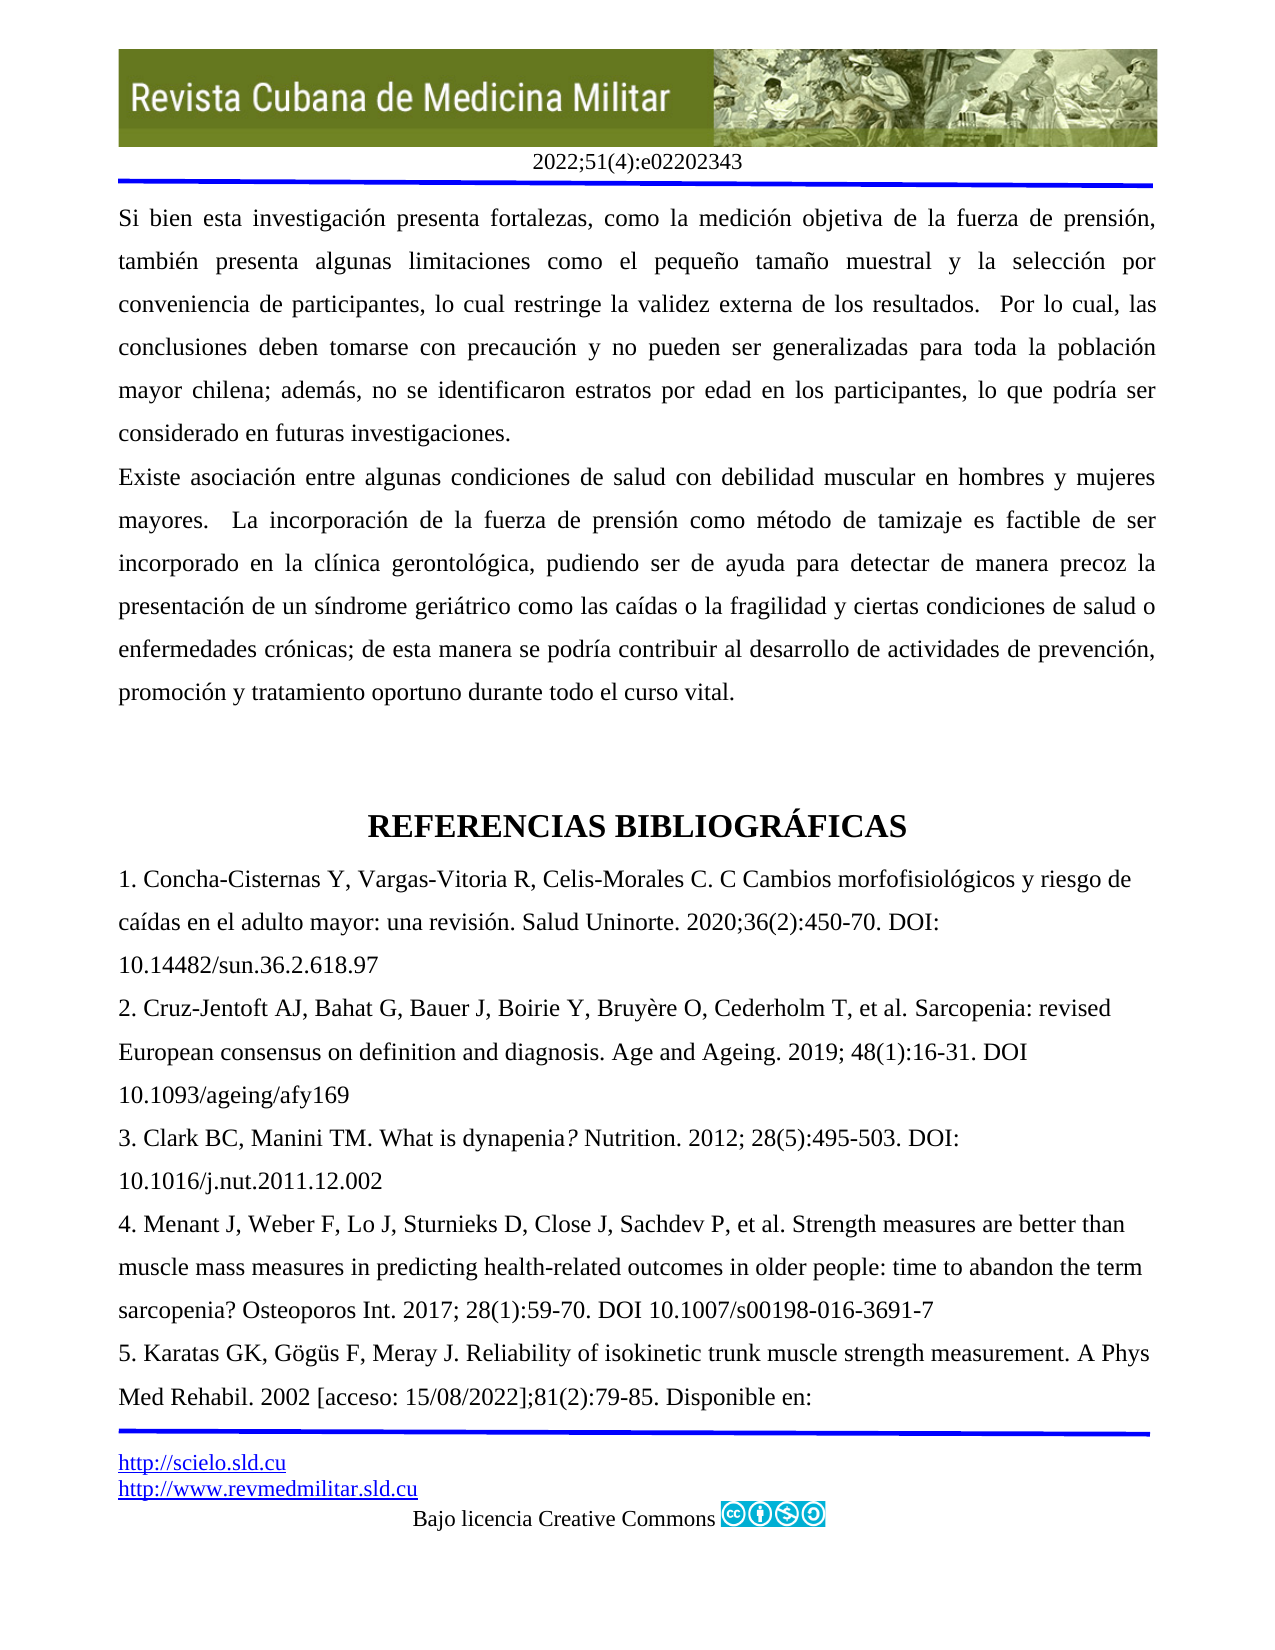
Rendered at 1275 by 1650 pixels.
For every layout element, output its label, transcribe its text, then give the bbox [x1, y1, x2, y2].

text 4. Menant J, Weber F, Lo J, Sturnieks D, Close J, Sachdev P, et al. Strength measures are better than muscle mass measures in predicting health-related outcomes in older people: time to abandon the term sarcopenia? Osteoporos Int. 2017; 28(1):59-70. DOI 10.1007/s00198-016-3691-7 [118, 1209, 1157, 1324]
text Existe asociación entre algunas condiciones de salud con debilidad muscular en hombres y mujeres mayores. La incorporación de la fuerza de prensión como método de tamizaje es factible de ser incorporado en la clínica gerontológica, pudiendo ser de ayuda para detectar de manera precoz la presentación de un síndrome geriátrico como las caídas o la fragilidad y ciertas condiciones de salud o enfermedades crónicas; de esta manera se podría contribuir al desarrollo de actividades de prevención, promoción y tratamiento oportuno durante todo el curso vital. [118, 462, 1157, 706]
text REFERENCIAS BIBLIOGRÁFICAS [118, 807, 1157, 845]
text Si bien esta investigación presenta fortalezas, como la medición objetiva de la fuerza de prensión, también presenta algunas limitaciones como el pequeño tamaño muestral y la selección por conveniencia de participantes, lo cual restringe la validez externa de los resultados. Por lo cual, las conclusiones deben tomarse con precaución y no pueden ser generalizadas para toda la población mayor chilena; además, no se identificaron estratos por edad en los participantes, lo que podría ser considerado en futuras investigaciones. [118, 203, 1157, 447]
picture [720, 1501, 826, 1527]
text 1. Concha-Cisternas Y, Vargas-Vitoria R, Celis-Morales C. C Cambios morfofisiológicos y riesgo de caídas en el adulto mayor: una revisión. Salud Uninorte. 2020;36(2):450-70. DOI: 10.14482/sun.36.2.618.97 [118, 864, 1157, 979]
picture [118, 49, 1158, 147]
text 3. Clark BC, Manini TM. What is dynapenia? Nutrition. 2012; 28(5):495-503. DOI: 10.1016/j.nut.2011.12.002 [118, 1123, 1157, 1195]
text 2. Cruz-Jentoft AJ, Bahat G, Bauer J, Boirie Y, Bruyère O, Cederholm T, et al. Sarcopenia: revised European consensus on definition and diagnosis. Age and Ageing. 2019; 48(1):16-31. DOI 10.1093/ageing/afy169 [118, 993, 1157, 1108]
